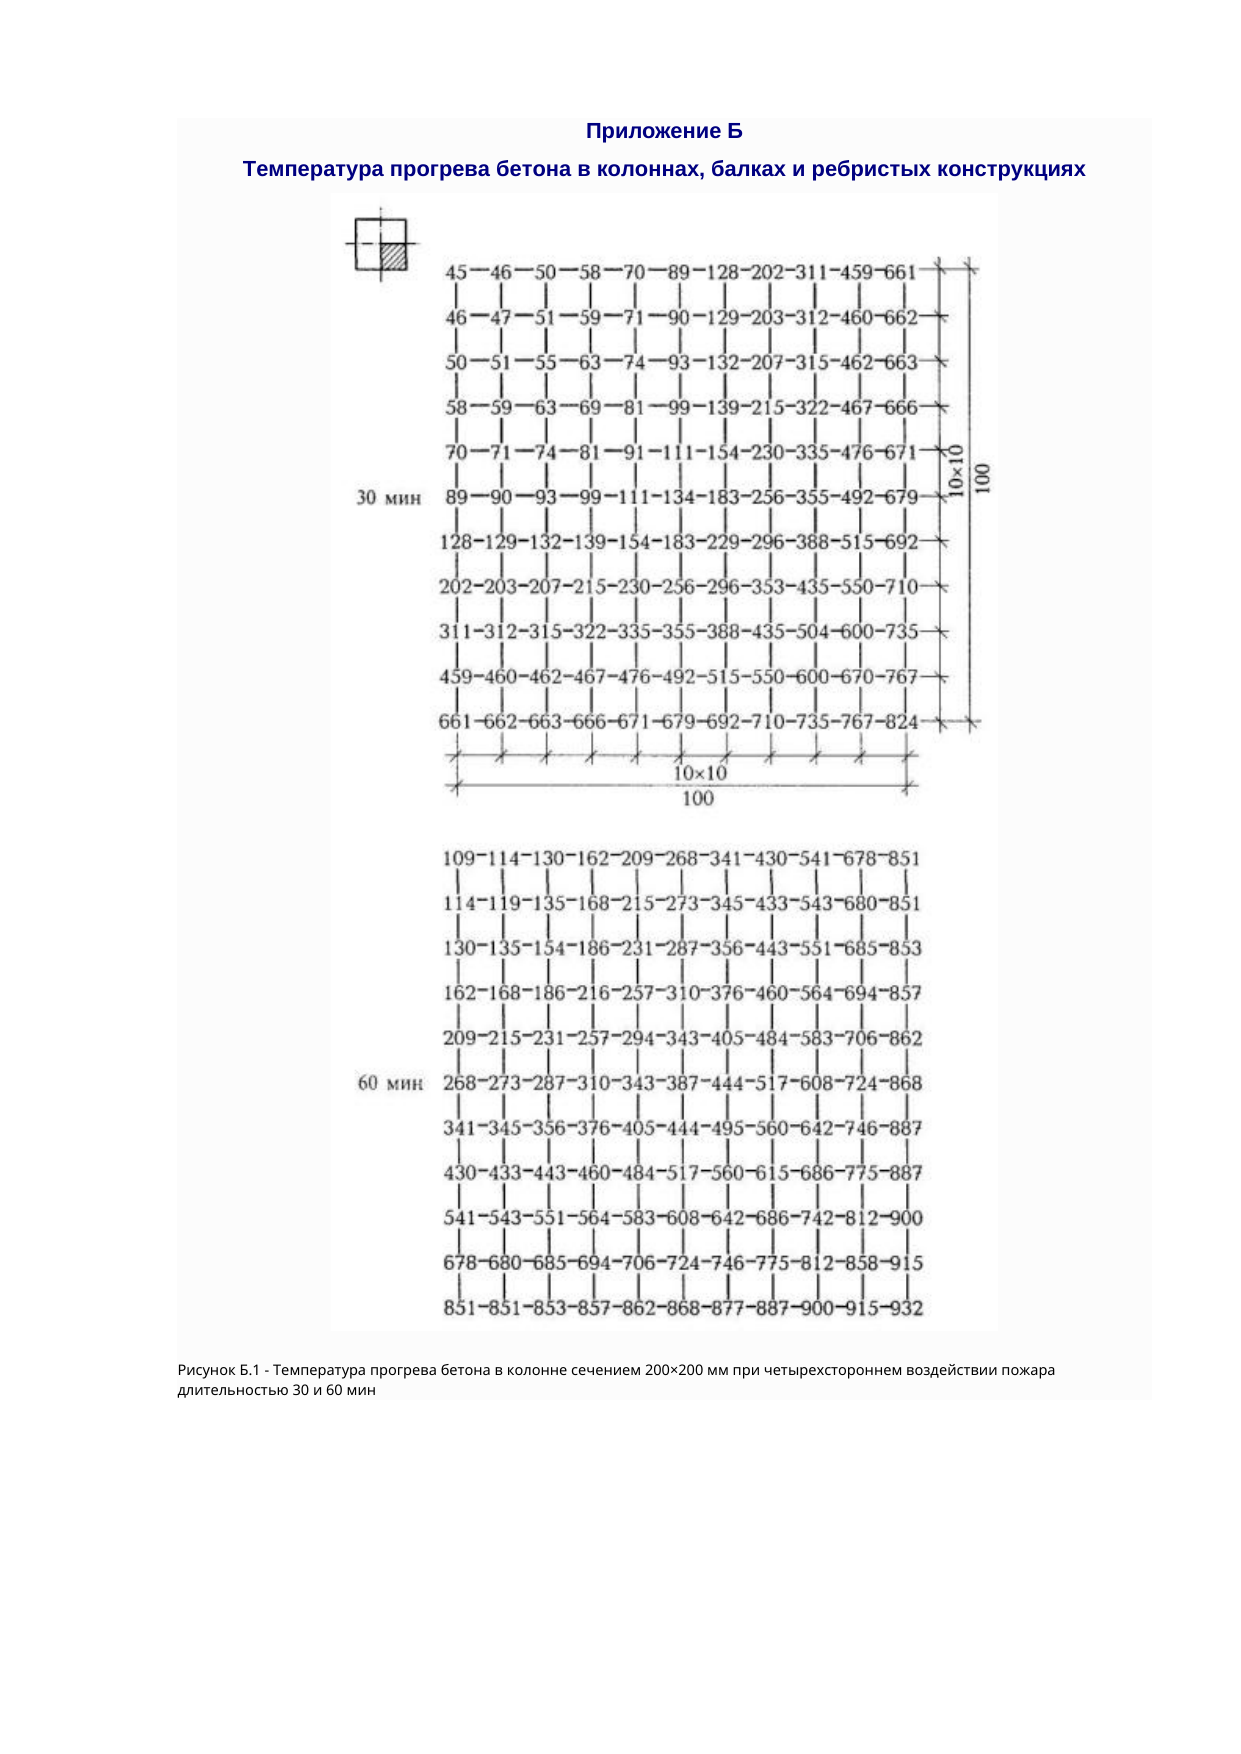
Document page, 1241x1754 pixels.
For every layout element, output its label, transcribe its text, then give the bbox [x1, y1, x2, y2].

text Приложение Б [177, 118, 1152, 143]
text Рисунок Б.1 - Температура прогрева бетона в колонне сечением 200×200 мм при четырехстороннем воздействии пожара длительностью 30 и 60 мин [177, 1360, 1152, 1400]
text Температура прогрева бетона в колоннах, балках и ребристых конструкциях [177, 156, 1152, 181]
picture [330, 193, 999, 1331]
